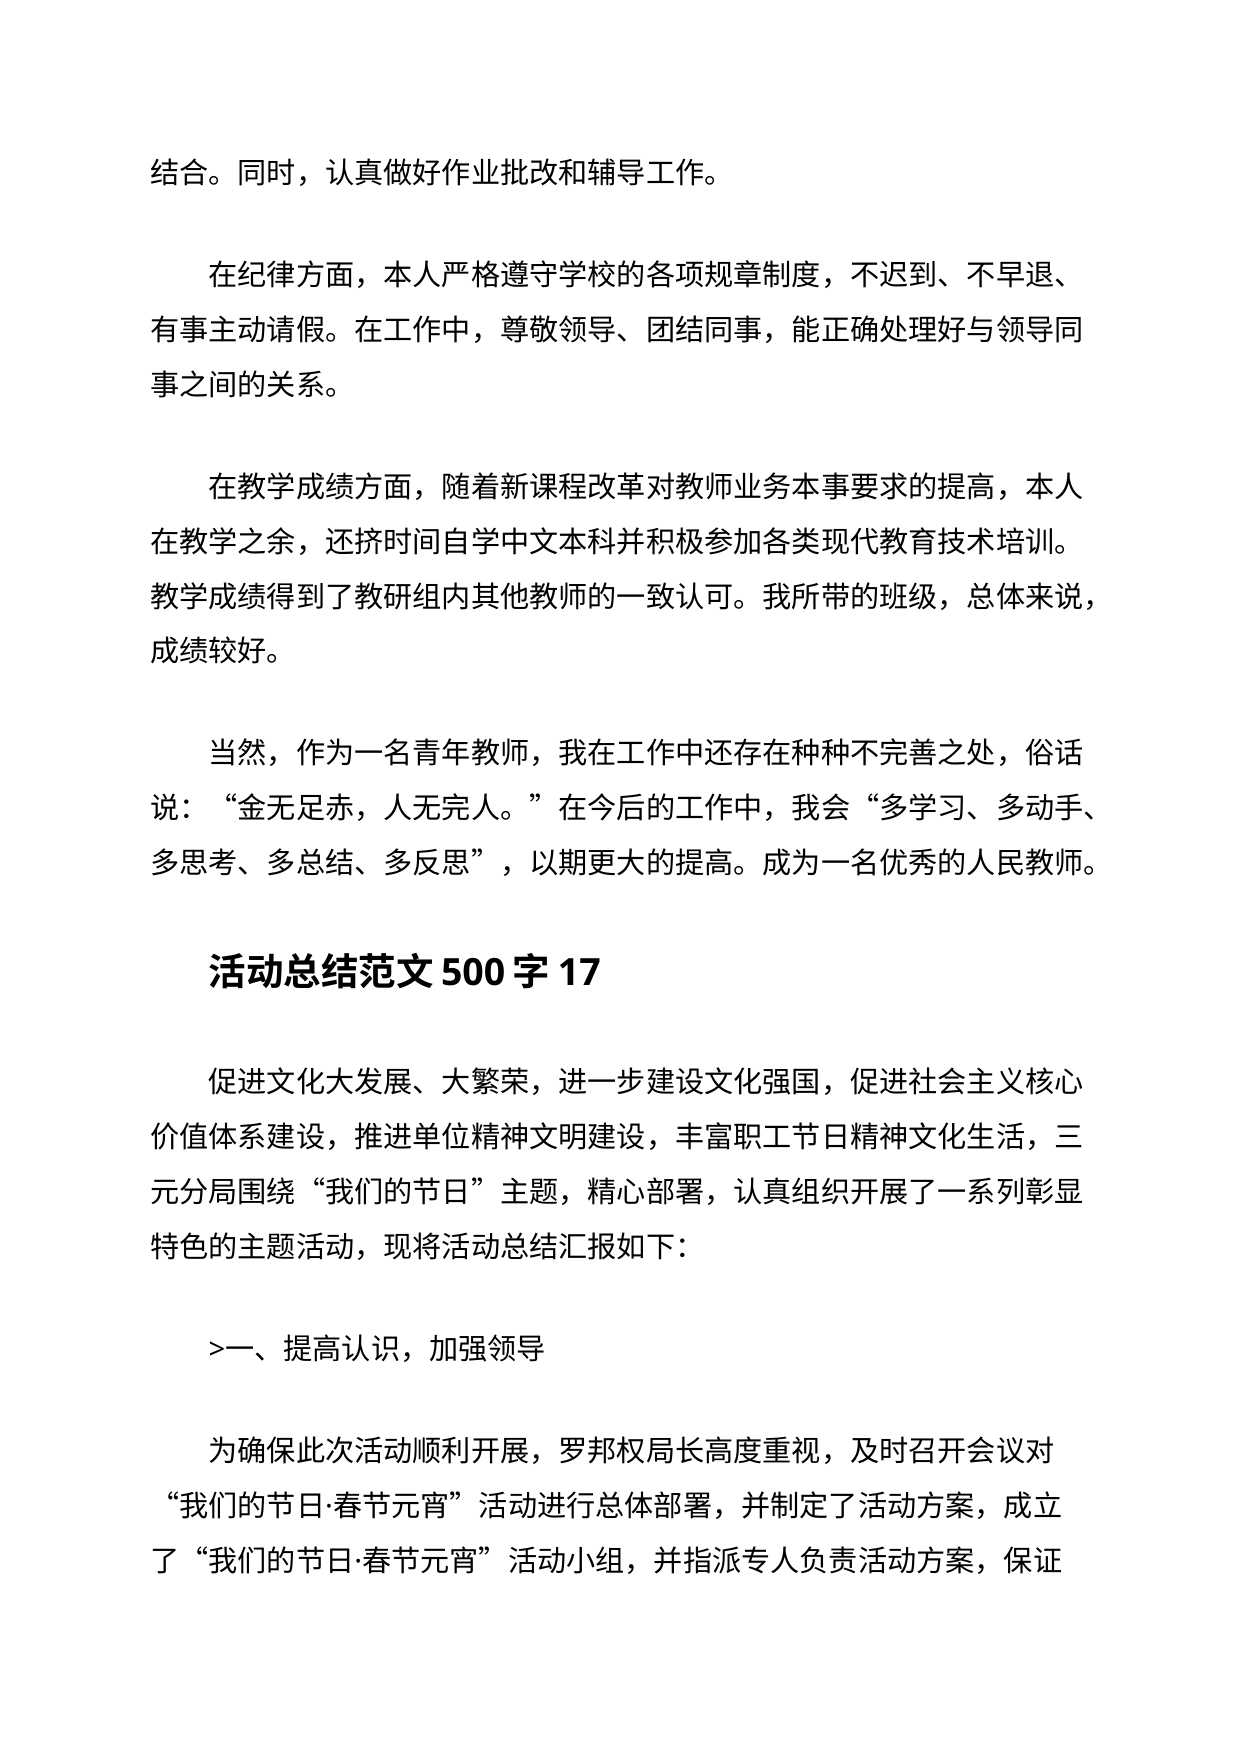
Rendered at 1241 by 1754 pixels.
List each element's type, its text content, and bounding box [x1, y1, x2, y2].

text 在教学成绩方面，随着新课程改革对教师业务本事要求的提高，本人在教学之余，还挤时间自学中文本科并积极参加各类现代教育技术培训。教学成绩得到了教研组内其他教师的一致认可。我所带的班级，总体来说，成绩较好。 [150, 463, 1090, 670]
text 当然，作为一名青年教师，我在工作中还存在种种不完善之处，俗话说：“金无足赤，人无完人。”在今后的工作中，我会“多学习、多动手、多思考、多总结、多反思”，以期更大的提高。成为一名优秀的人民教师。 [150, 730, 1090, 882]
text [150, 1427, 1090, 1580]
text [150, 150, 1090, 192]
text 活动总结范文500字17 [150, 941, 1090, 996]
text >一、提高认识，加强领导 [150, 1325, 1090, 1368]
text 促进文化大发展、大繁荣，进一步建设文化强国，促进社会主义核心价值体系建设，推进单位精神文明建设，丰富职工节日精神文化生活，三元分局围绕“我们的节日”主题，精心部署，认真组织开展了一系列彰显特色的主题活动，现将活动总结汇报如下： [150, 1059, 1090, 1266]
text 在纪律方面，本人严格遵守学校的各项规章制度，不迟到、不早退、有事主动请假。在工作中，尊敬领导、团结同事，能正确处理好与领导同事之间的关系。 [150, 252, 1090, 404]
